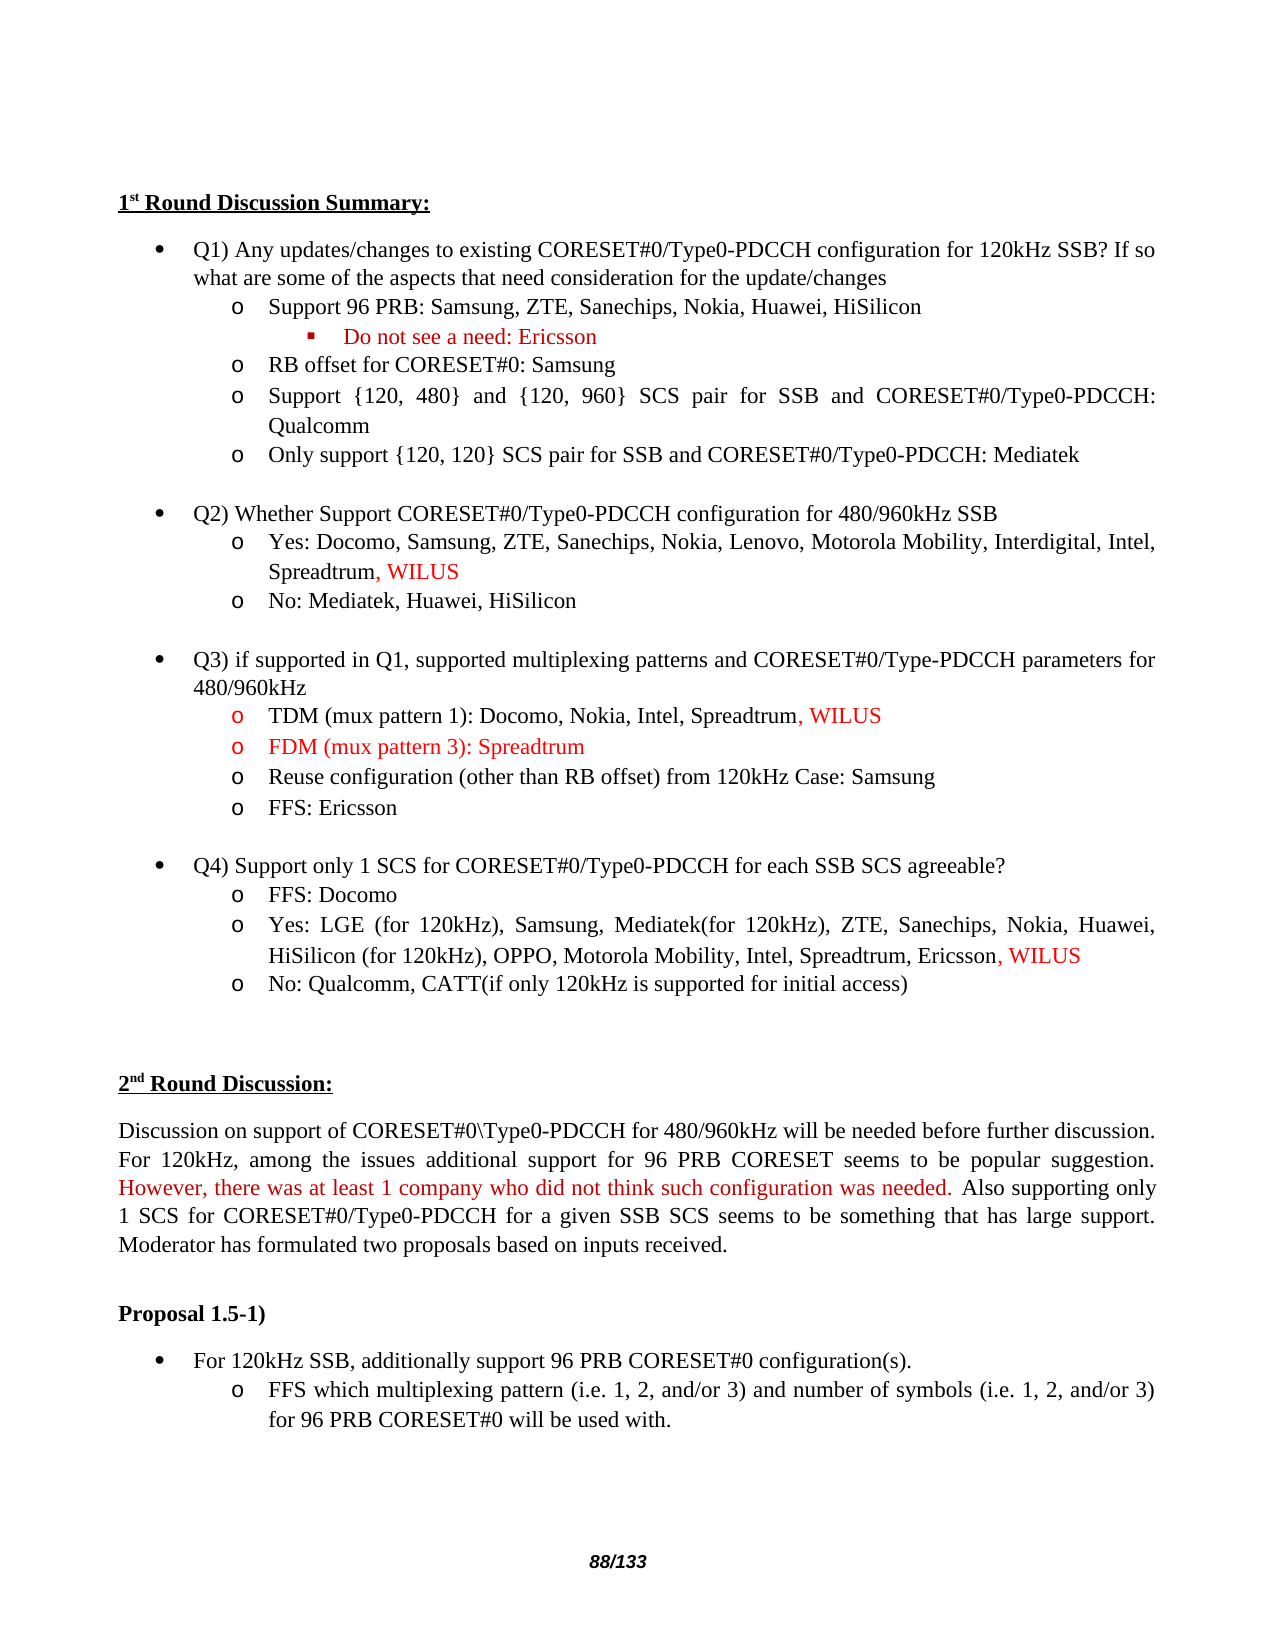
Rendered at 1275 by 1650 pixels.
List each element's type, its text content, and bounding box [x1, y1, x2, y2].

list FFS: Docomo [231, 881, 1157, 909]
list FDM (mux pattern 3): Spreadtrum [231, 733, 1157, 761]
list TDM (mux pattern 1): Docomo, Nokia, Intel, Spreadtrum, WILUS [231, 702, 1157, 731]
subtitle 1st Round Discussion Summary: [118, 189, 1157, 215]
list RB offset for CORESET#0: Samsung [231, 352, 1157, 380]
list Q4) Support only 1 SCS for CORESET#0/Type0-PDCCH for each SSB SCS agreeable? [156, 853, 1157, 879]
list Yes: Docomo, Samsung, ZTE, Sanechips, Nokia, Lenovo, Motorola Mobility, Interdigital, Intel, Spreadtrum, WILUS [231, 528, 1157, 585]
text Discussion on support of CORESET#0\Type0-PDCCH for 480/960kHz will be needed before further discussion. [118, 1117, 1157, 1143]
subtitle 2nd Round Discussion: [118, 1070, 1157, 1096]
list Support {120, 480} and {120, 960} SCS pair for SSB and CORESET#0/Type0-PDCCH: Qualcomm [231, 382, 1157, 439]
list Support 96 PRB: Samsung, ZTE, Sanechips, Nokia, Huawei, HiSilicon [231, 293, 1157, 321]
list FFS which multiplexing pattern (i.e. 1, 2, and/or 3) and number of symbols (i.e. 1, 2, and/or 3) for 96 PRB CORESET#0 will be used with. [231, 1376, 1157, 1433]
list No: Qualcomm, CATT(if only 120kHz is supported for initial access) [231, 970, 1157, 998]
list Only support {120, 120} SCS pair for SSB and CORESET#0/Type0-PDCCH: Mediatek [231, 441, 1157, 469]
list Yes: LGE (for 120kHz), Samsung, Mediatek(for 120kHz), ZTE, Sanechips, Nokia, Huawei, HiSilicon (for 120kHz), OPPO, Motorola Mobility, Intel, Spreadtrum, Ericsson, WILUS [231, 911, 1157, 968]
list Do not see a need: Ericsson [306, 323, 1157, 349]
list Q1) Any updates/changes to existing CORESET#0/Type0-PDCCH configuration for 120kHz SSB? If so what are some of the aspects that need consideration for the update/changes [156, 236, 1157, 291]
list FFS: Ericsson [231, 794, 1157, 822]
list No: Mediatek, Huawei, HiSilicon [231, 587, 1157, 615]
subtitle Proposal 1.5-1) [118, 1300, 1157, 1327]
text For 120kHz, among the issues additional support for 96 PRB CORESET seems to be popular suggestion. However, there was at least 1 company who did not think such configuration was needed. Also supporting only 1 SCS for CORESET#0/Type0-PDCCH for a given SSB SCS seems to be something that has large support. Moderator has formulated two proposals based on inputs received. [118, 1146, 1157, 1257]
list Q3) if supported in Q1, supported multiplexing patterns and CORESET#0/Type-PDCCH parameters for 480/960kHz [156, 646, 1157, 700]
list Reuse configuration (other than RB offset) from 120kHz Case: Samsung [231, 763, 1157, 792]
list For 120kHz SSB, additionally support 96 PRB CORESET#0 configuration(s). [156, 1347, 1157, 1374]
list Q2) Whether Support CORESET#0/Type0-PDCCH configuration for 480/960kHz SSB [156, 499, 1157, 526]
